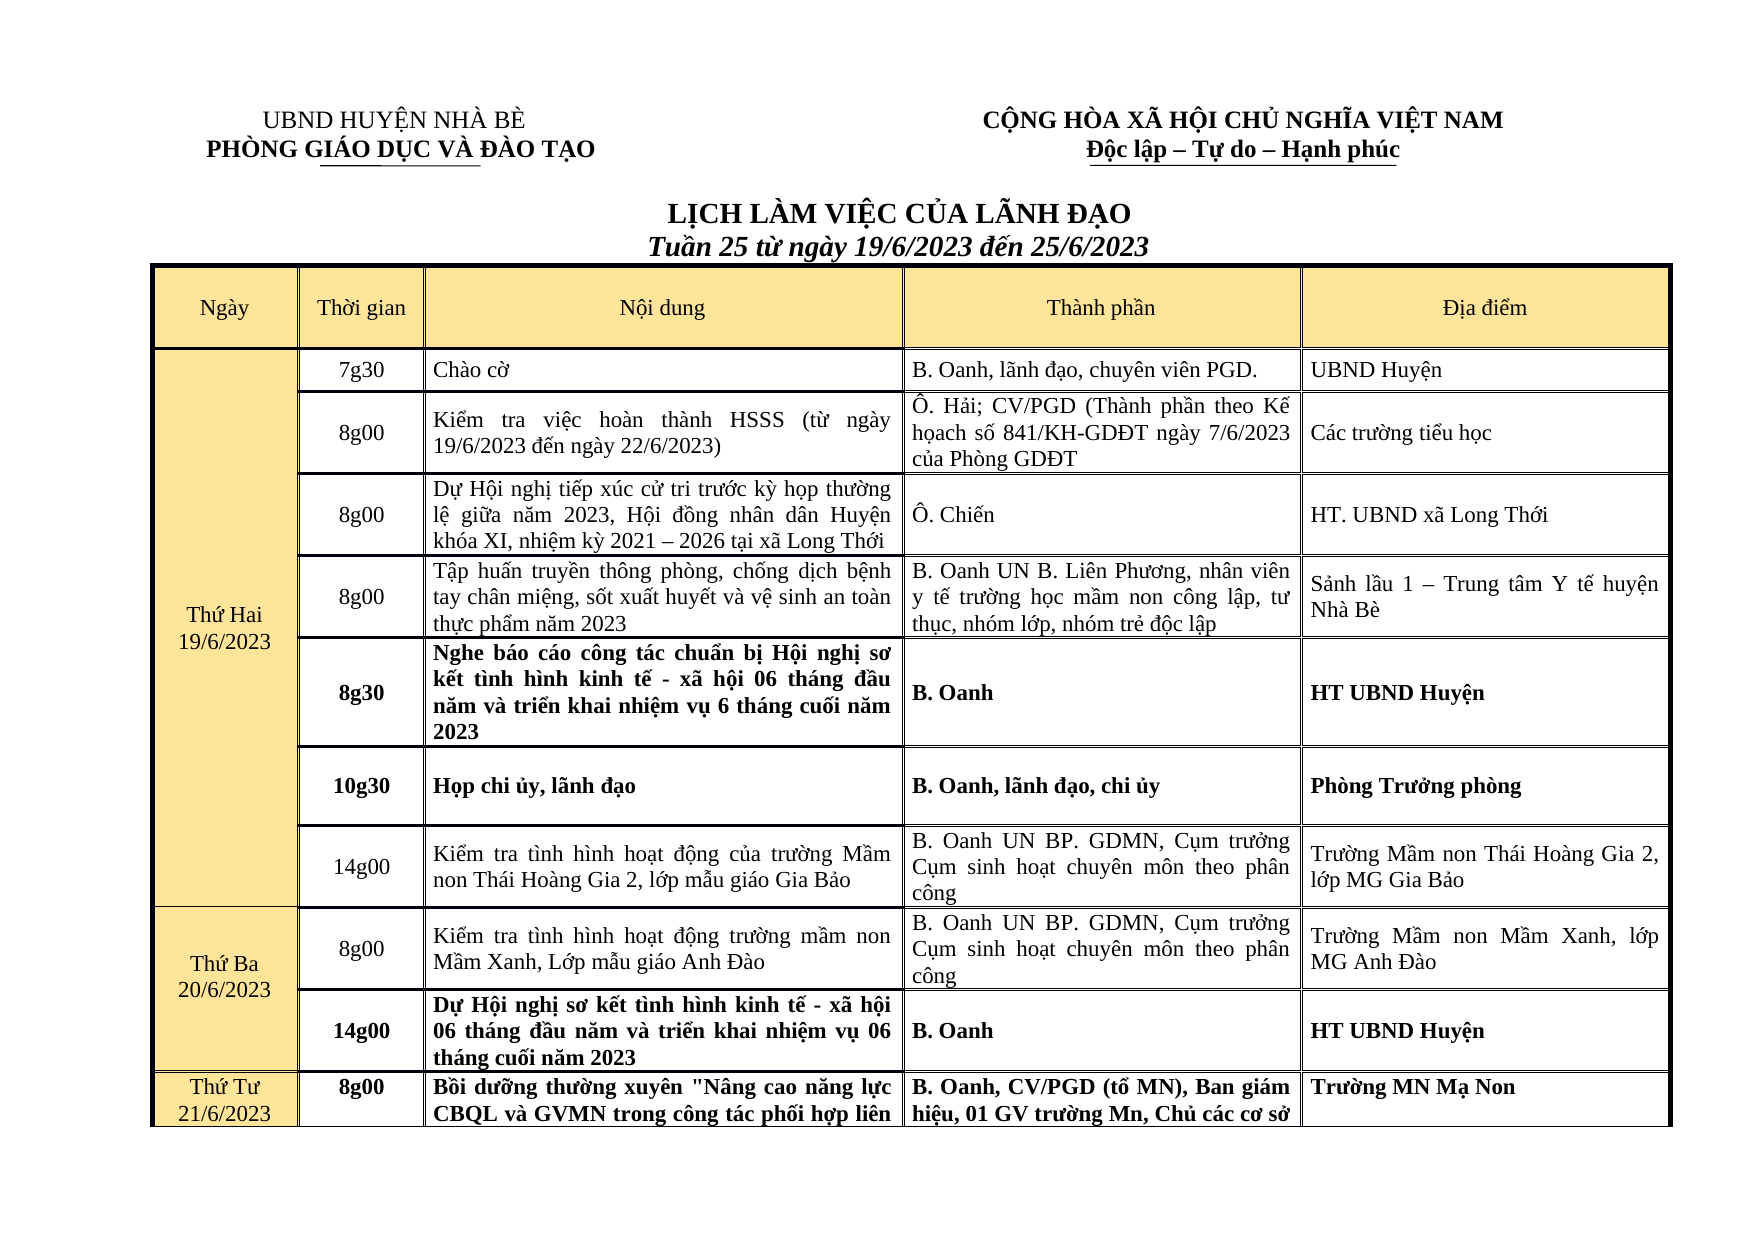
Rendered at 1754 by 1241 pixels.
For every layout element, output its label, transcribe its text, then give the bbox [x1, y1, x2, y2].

table_cell Phòng Trưởng phòng [1303, 748, 1668, 824]
table_header UBND HUYỆN NHÀ BÈ PHÒNG GIÁO DỤC VÀ ĐÀO TẠO [195, 105, 669, 162]
table_cell 8g00 [300, 909, 423, 988]
table_cell 8g00 [300, 557, 423, 636]
table_cell Kiểm tra việc hoàn thành HSSS (từ ngày 19/6/2023 đến ngày 22/6/2023) [426, 393, 902, 472]
table_cell Thứ Ba 20/6/2023 [155, 907, 297, 1070]
table_cell 7g30 [300, 350, 423, 389]
table_cell Ô. Hải; CV/PGD (Thành phần theo Kế họach số 841/KH-GDĐT ngày 7/6/2023 của Phòng GDĐT [905, 393, 1300, 472]
table_cell Dự Hội nghị sơ kết tình hình kinh tế - xã hội 06 tháng đầu năm và triển khai nhiệm vụ 06 tháng cuối năm 2023 [426, 991, 902, 1070]
table_cell 8g00 [300, 1073, 423, 1126]
table_cell UBND Huyện [1303, 350, 1668, 389]
table_cell Thứ Hai 19/6/2023 [155, 350, 297, 906]
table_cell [905, 1073, 1300, 1126]
table_cell HT. UBND xã Long Thới [1303, 475, 1668, 554]
table_cell Kiểm tra tình hình hoạt động của trường Mầm non Thái Hoàng Gia 2, lớp mẫu giáo Gia Bảo [426, 827, 902, 906]
table_cell Trường MN Mạ Non [1303, 1073, 1668, 1126]
table_cell B. Oanh [905, 639, 1300, 744]
table_cell Họp chi ủy, lãnh đạo [426, 748, 902, 824]
table_header Thành phần [905, 268, 1300, 347]
table_cell Thứ Tư 21/6/2023 [155, 1073, 297, 1126]
table_header Địa điểm [1303, 268, 1668, 347]
table_cell 8g00 [300, 475, 423, 554]
table_cell Dự Hội nghị tiếp xúc cử tri trước kỳ họp thường lệ giữa năm 2023, Hội đồng nhân dân Huyện khóa XI, nhiệm kỳ 2021 – 2026 tại xã Long Thới [426, 475, 902, 554]
table_cell 10g30 [300, 748, 423, 824]
table_cell Trường Mầm non Mầm Xanh, lớp MG Anh Đào [1303, 909, 1668, 988]
table_cell HT UBND Huyện [1303, 639, 1668, 744]
table_cell B. Oanh, lãnh đạo, chi ủy [905, 748, 1300, 824]
table_cell B. Oanh, lãnh đạo, chuyên viên PGD. [905, 350, 1300, 389]
table_header Ngày [155, 268, 297, 347]
table_cell B. Oanh [905, 991, 1300, 1070]
table_cell B. Oanh UN B. Liên Phương, nhân viên y tế trường học mầm non công lập, tư thục, nhóm lớp, nhóm trẻ độc lập [905, 557, 1300, 636]
table_cell 8g30 [300, 639, 423, 744]
table_cell Sảnh lầu 1 – Trung tâm Y tế huyện Nhà Bè [1303, 557, 1668, 636]
table_header Nội dung [426, 268, 902, 347]
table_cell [426, 1073, 902, 1126]
table_cell 8g00 [300, 393, 423, 472]
table_cell Ô. Chiến [905, 475, 1300, 554]
table_header Thời gian [300, 268, 423, 347]
text Tuần 25 từ ngày 19/6/2023 đến 25/6/2023 [150, 229, 1649, 263]
table_cell 14g00 [300, 827, 423, 906]
table_cell B. Oanh UN BP. GDMN, Cụm trưởng Cụm sinh hoạt chuyên môn theo phân công [905, 909, 1300, 988]
table_cell Chào cờ [426, 350, 902, 389]
table_cell Tập huấn truyền thông phòng, chống dịch bệnh tay chân miệng, sốt xuất huyết và vệ sinh an toàn thực phẩm năm 2023 [426, 557, 902, 636]
table_cell HT UBND Huyện [1303, 991, 1668, 1070]
table_cell Nghe báo cáo công tác chuẩn bị Hội nghị sơ kết tình hình kinh tế - xã hội 06 tháng đầu năm và triển khai nhiệm vụ 6 tháng cuối năm 2023 [426, 639, 902, 744]
table_header CỘNG HÒA XÃ HỘI CHỦ NGHĨA VIỆT NAM Độc lập – Tự do – Hạnh phúc [670, 105, 1604, 162]
text LỊCH LÀM VIỆC CỦA LÃNH ĐẠO [150, 196, 1649, 229]
table_cell Trường Mầm non Thái Hoàng Gia 2, lớp MG Gia Bảo [1303, 827, 1668, 906]
table_cell Kiểm tra tình hình hoạt động trường mầm non Mầm Xanh, Lớp mẫu giáo Anh Đào [426, 909, 902, 988]
table_cell B. Oanh UN BP. GDMN, Cụm trưởng Cụm sinh hoạt chuyên môn theo phân công [905, 827, 1300, 906]
table_cell 14g00 [300, 991, 423, 1070]
table_cell Các trường tiểu học [1303, 393, 1668, 472]
